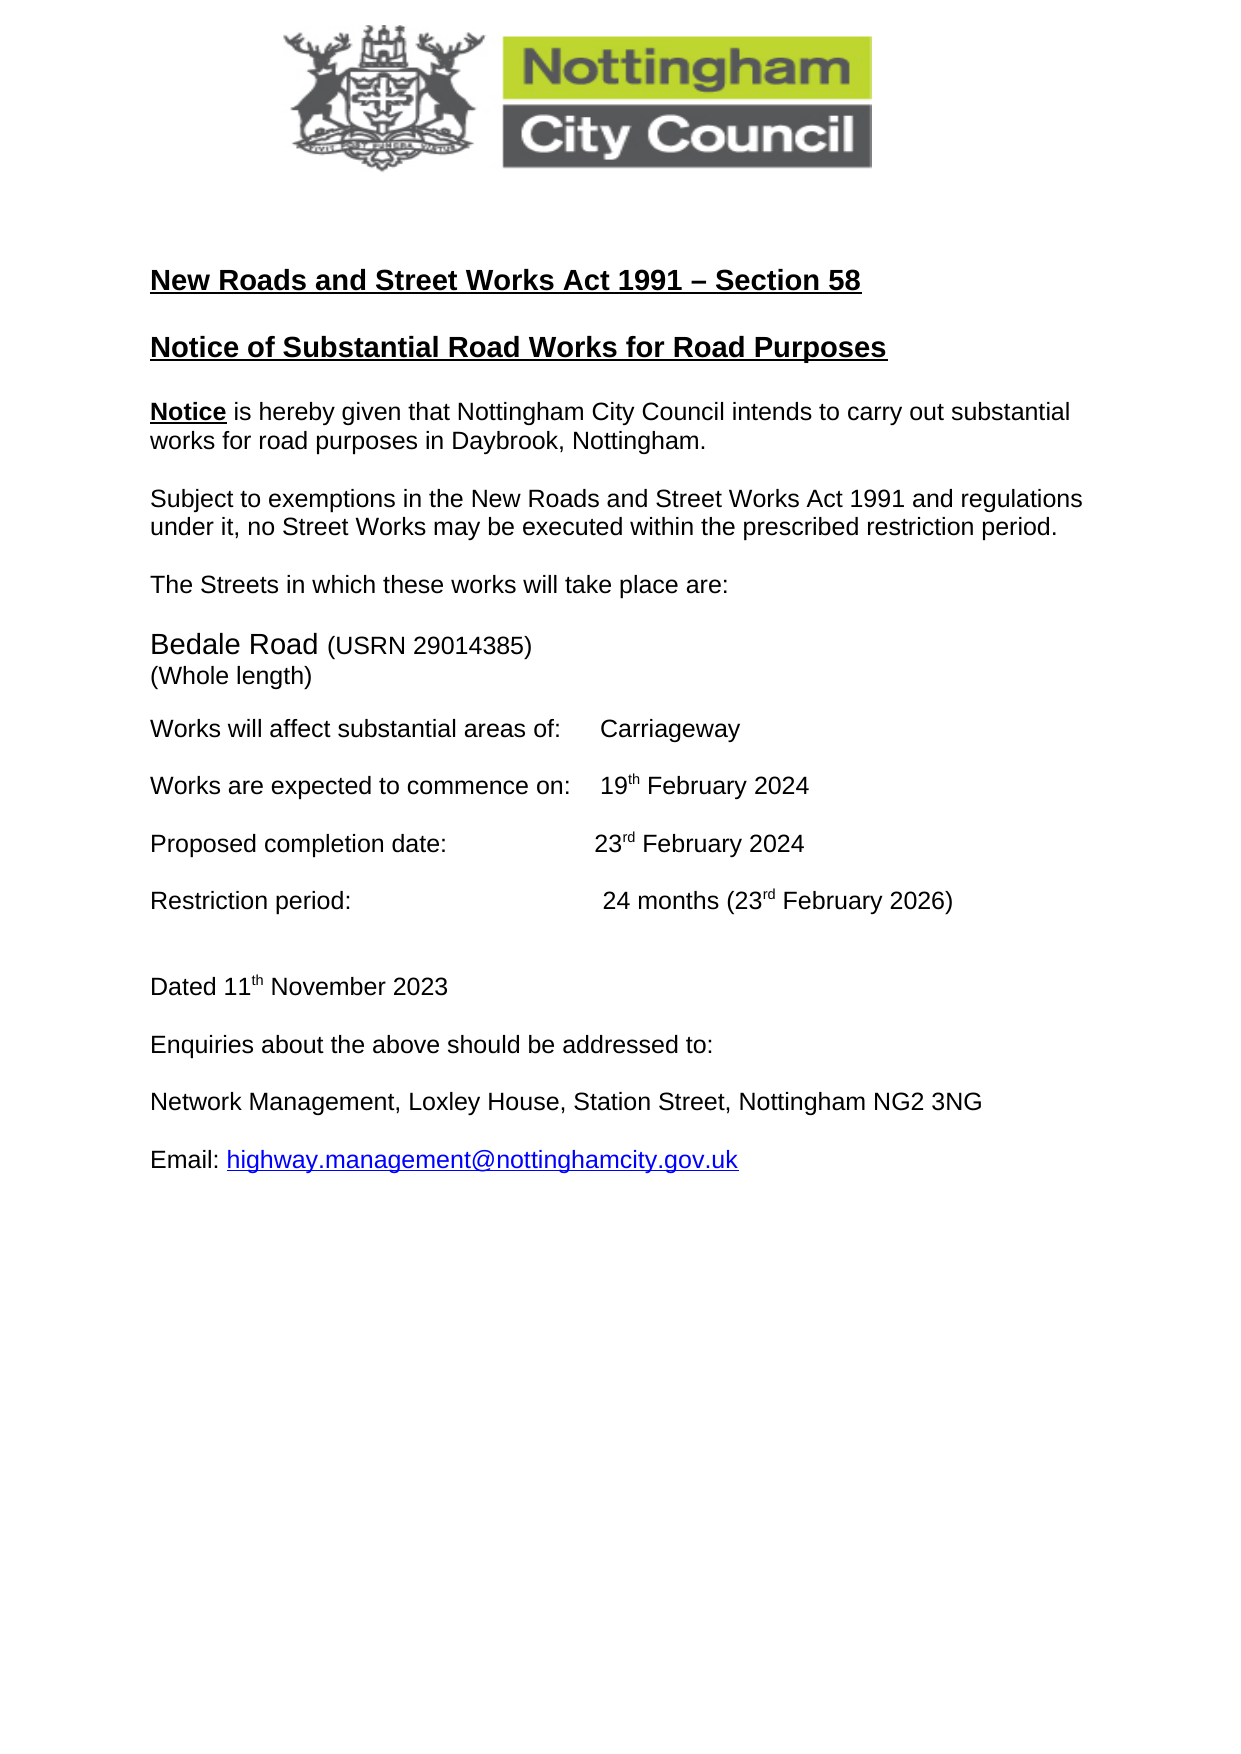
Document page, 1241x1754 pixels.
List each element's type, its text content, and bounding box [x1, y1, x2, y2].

text Network Management, Loxley House, Station Street, Nottingham NG2 3NG [150, 1087, 1090, 1116]
text Proposed completion date: 23rd February 2024 [150, 828, 1090, 857]
text Notice is hereby given that Nottingham City Council intends to carry out substantial works for road purposes in Daybrook, Nottingham. [150, 397, 1090, 455]
text Works will affect substantial areas of: Carriageway [150, 713, 1090, 742]
text Works are expected to commence on: 19th February 2024 [150, 771, 1090, 800]
text Subject to exemptions in the New Roads and Street Works Act 1991 and regulations under it, no Street Works may be executed within the prescribed restriction period. [150, 483, 1090, 541]
text (Whole length) [150, 661, 1090, 689]
text New Roads and Street Works Act 1991 – Section 58 [150, 263, 1090, 297]
text The Streets in which these works will take place are: [150, 570, 1090, 598]
text Email: highway.management@nottinghamcity.gov.uk [150, 1145, 1090, 1173]
text Notice of Substantial Road Works for Road Purposes [150, 330, 1090, 364]
text Bedale Road (USRN 29014385) [150, 627, 1090, 661]
text Restriction period: 24 months (23rd February 2026) [150, 886, 1090, 915]
picture [282, 25, 872, 174]
text Dated 11th November 2023 [150, 972, 1090, 1001]
text Enquiries about the above should be addressed to: [150, 1030, 1090, 1058]
